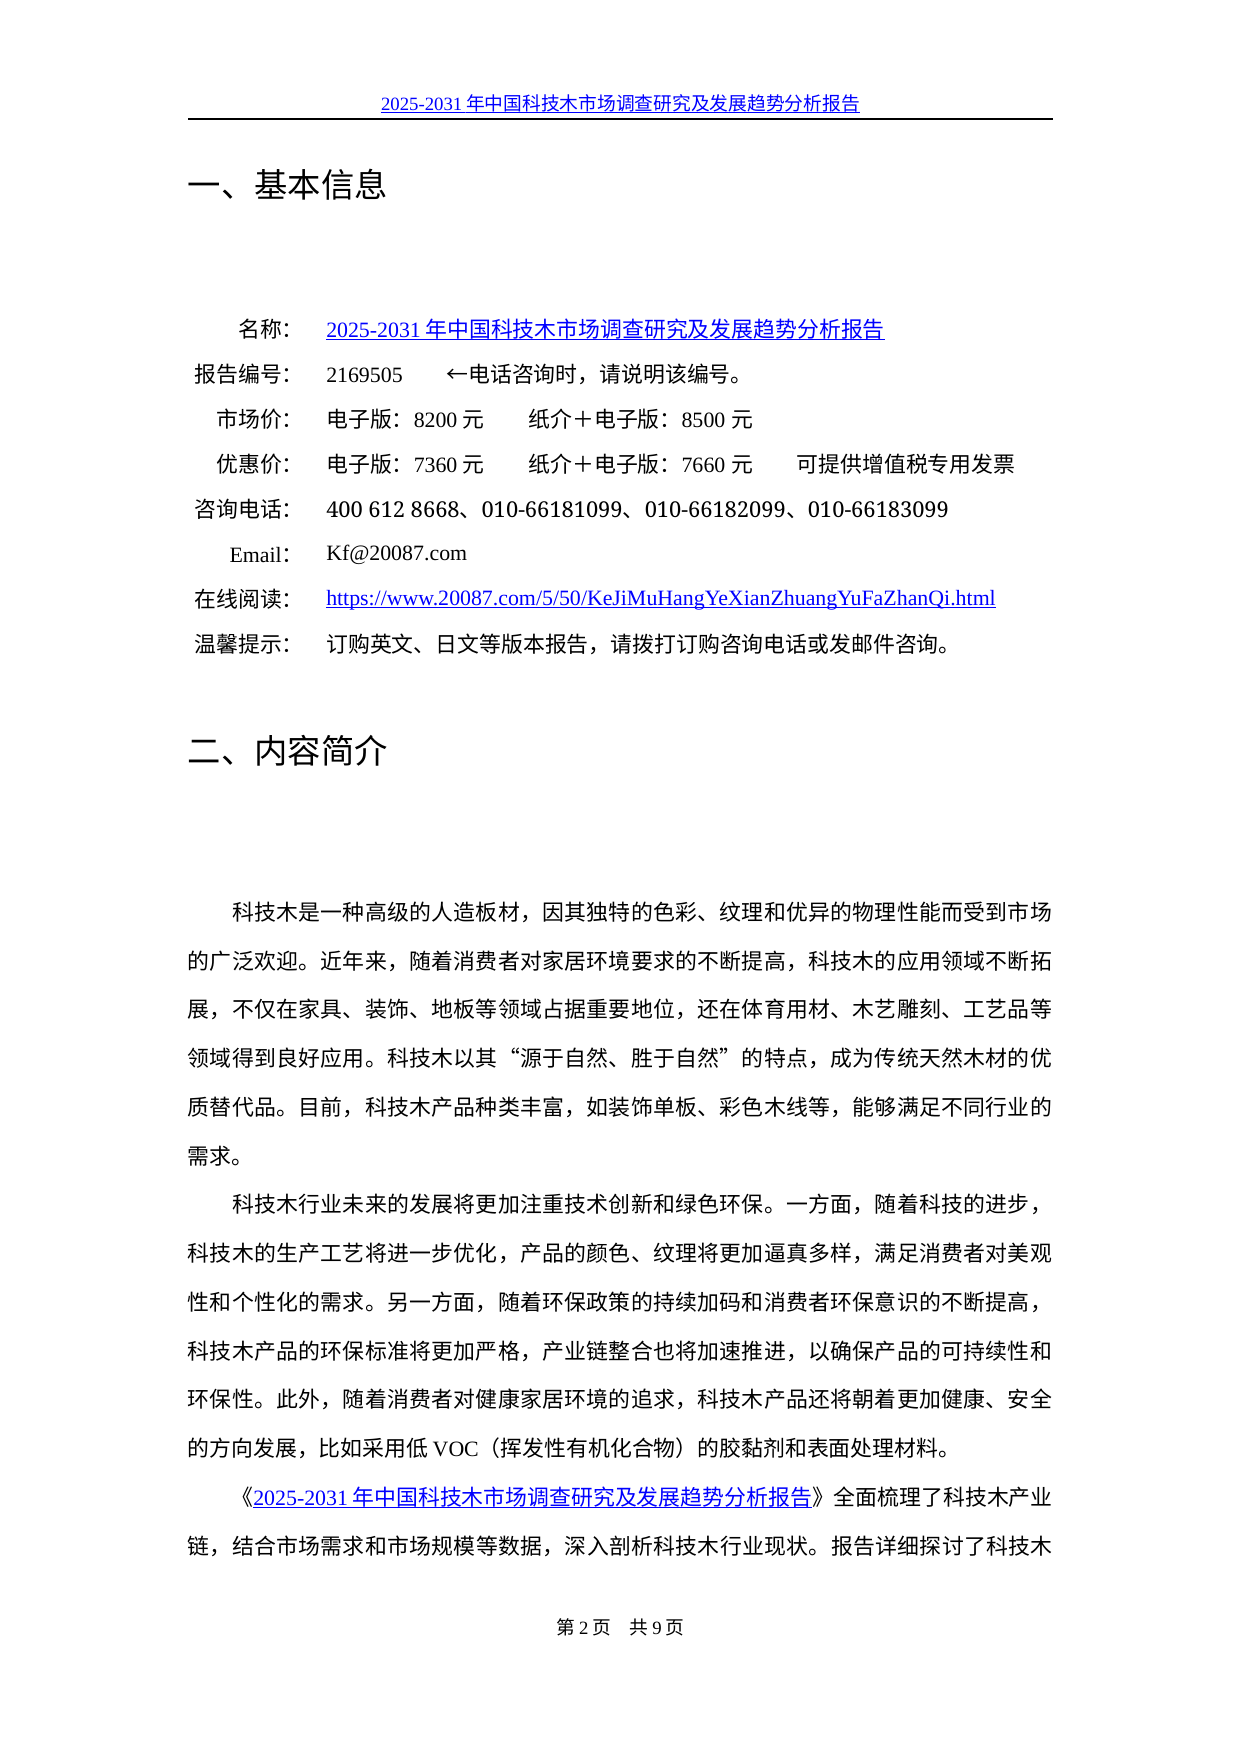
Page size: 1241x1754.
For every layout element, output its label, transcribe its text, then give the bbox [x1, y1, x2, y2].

table_cell 报告编号： [167, 357, 315, 402]
table_cell 400 612 8668、010-66181099、010-66182099、010-66183099 [315, 492, 1073, 537]
table_header 名称： [167, 312, 315, 357]
table_cell 在线阅读： [167, 582, 315, 627]
table_cell 订购英文、日文等版本报告，请拨打订购咨询电话或发邮件咨询。 [315, 627, 1073, 672]
table_cell 咨询电话： [167, 492, 315, 537]
table_cell 市场价： [167, 402, 315, 447]
table_cell [315, 582, 1073, 627]
title 二、内容简介 [187, 717, 1053, 782]
table_cell 电子版：7360 元 纸介＋电子版：7660 元 可提供增值税专用发票 [315, 447, 1073, 492]
table_header 2025-2031年中国科技木市场调查研究及发展趋势分析报告 [315, 312, 1073, 357]
table_cell 优惠价： [167, 447, 315, 492]
title 一、基本信息 [187, 150, 1053, 215]
table_cell 电子版：8200 元 纸介＋电子版：8500 元 [315, 402, 1073, 447]
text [187, 894, 1053, 1561]
table_cell 2169505 ←电话咨询时，请说明该编号。 [315, 357, 1073, 402]
table_cell 温馨提示： [167, 627, 315, 672]
table_cell Email： [167, 537, 315, 582]
table_cell Kf@20087.com [315, 537, 1073, 582]
